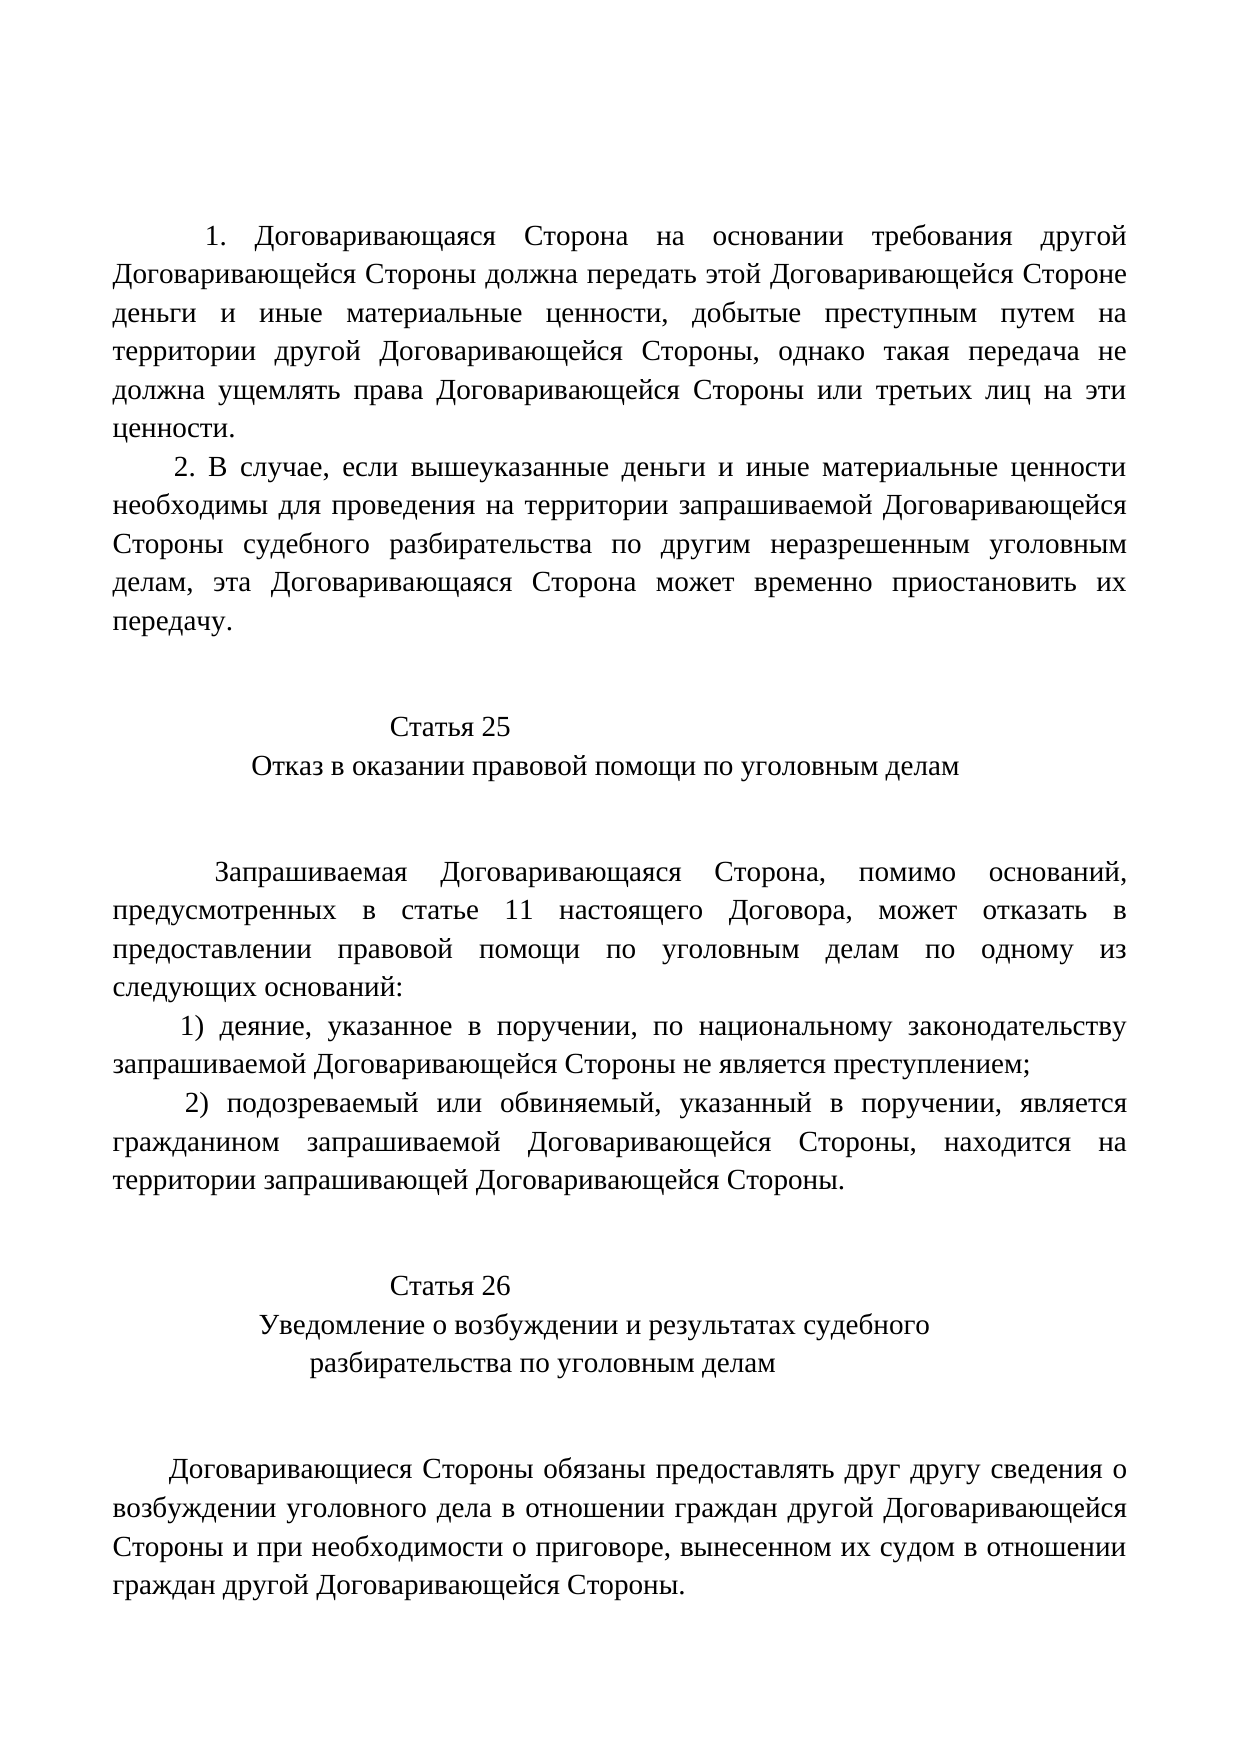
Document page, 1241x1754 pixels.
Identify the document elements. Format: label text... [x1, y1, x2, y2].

text Договаривающиеся Стороны обязаны предоставлять друг другу сведения о возбуждении уголовного дела в отношении граждан другой Договаривающейся Стороны и при необходимости о приговоре, вынесенном их судом в отношении граждан другой Договаривающейся Стороны. [112, 1452, 1128, 1601]
text разбирательства по уголовным делам [112, 1345, 1128, 1379]
text 1) деяние, указанное в поручении, по национальному законодательству запрашиваемой Договаривающейся Стороны не является преступлением; [112, 1008, 1128, 1080]
text Отказ в оказании правовой помощи по уголовным делам [112, 748, 1128, 781]
text 1. Договаривающаяся Сторона на основании требования другой Договаривающейся Стороны должна передать этой Договаривающейся Стороне деньги и иные материальные ценности, добытые преступным путем на территории другой Договаривающейся Стороны, однако такая передача не должна ущемлять права Договаривающейся Стороны или третьих лиц на эти ценности. [112, 218, 1128, 444]
text Уведомление о возбуждении и результатах судебного [112, 1307, 1128, 1340]
text 2) подозреваемый или обвиняемый, указанный в поручении, является гражданином запрашиваемой Договаривающейся Стороны, находится на территории запрашивающей Договаривающейся Стороны. [112, 1085, 1128, 1196]
text Статья 26 [112, 1268, 1128, 1302]
text Статья 25 [112, 709, 1128, 743]
text Запрашиваемая Договаривающаяся Сторона, помимо оснований, предусмотренных в статье 11 настоящего Договора, может отказать в предоставлении правовой помощи по уголовным делам по одному из следующих оснований: [112, 854, 1128, 1003]
text 2. В случае, если вышеуказанные деньги и иные материальные ценности необходимы для проведения на территории запрашиваемой Договаривающейся Стороны судебного разбирательства по другим неразрешенным уголовным делам, эта Договаривающаяся Сторона может временно приостановить их передачу. [112, 449, 1128, 637]
